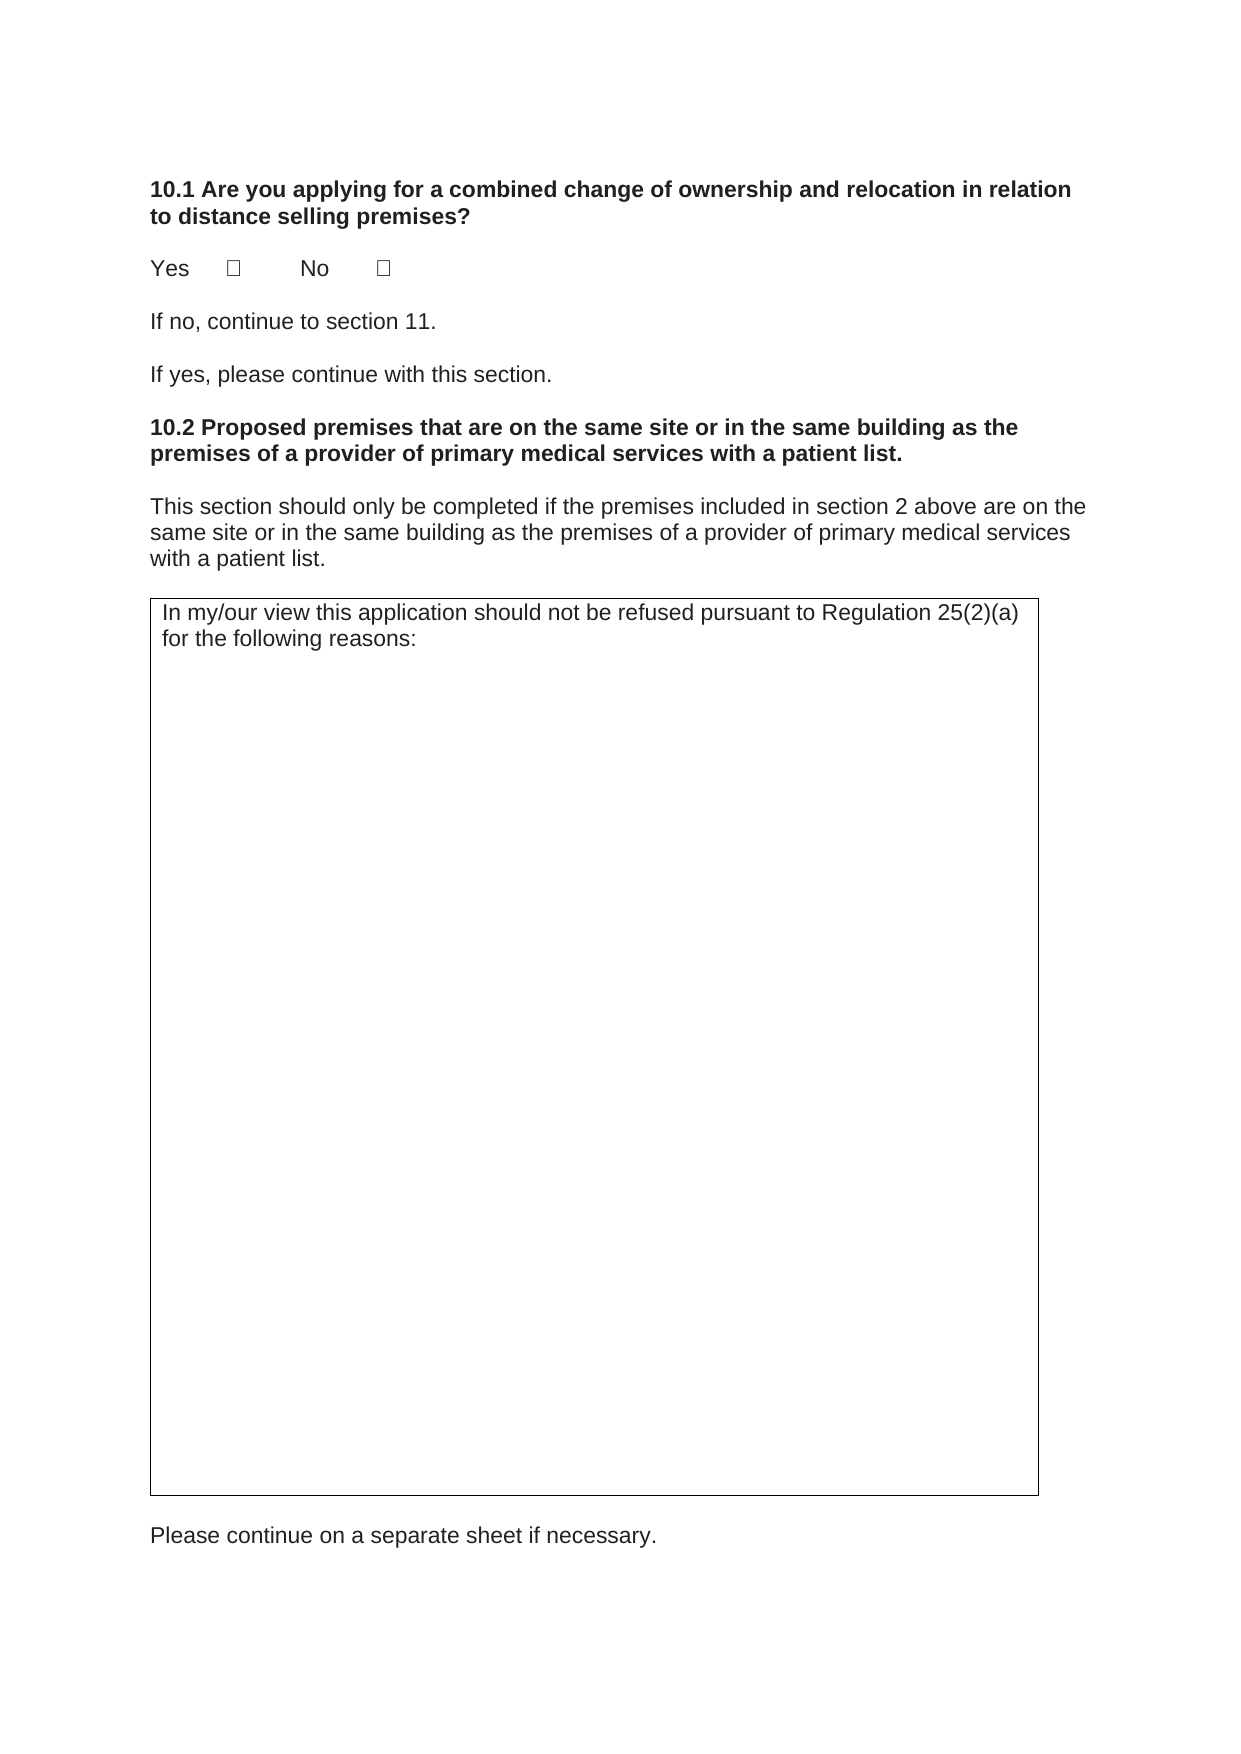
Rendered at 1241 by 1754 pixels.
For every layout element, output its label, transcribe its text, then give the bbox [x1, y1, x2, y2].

text 10.2 Proposed premises that are on the same site or in the same building as the premises of a provider of primary medical services with a patient list. [150, 413, 1090, 466]
text Yes  No  [150, 255, 1090, 282]
text If yes, please continue with this section. [150, 361, 1090, 387]
text If no, continue to section 11. [150, 308, 1090, 334]
table_header In my/our view this application should not be refused pursuant to Regulation 25(2)(a) for the following reasons: [151, 599, 1038, 1495]
text 10.1 Are you applying for a combined change of ownership and relocation in relation to distance selling premises? [150, 176, 1090, 229]
text Please continue on a separate sheet if necessary. [150, 1522, 1090, 1549]
text This section should only be completed if the premises included in section 2 above are on the same site or in the same building as the premises of a provider of primary medical services with a patient list. [150, 493, 1090, 572]
